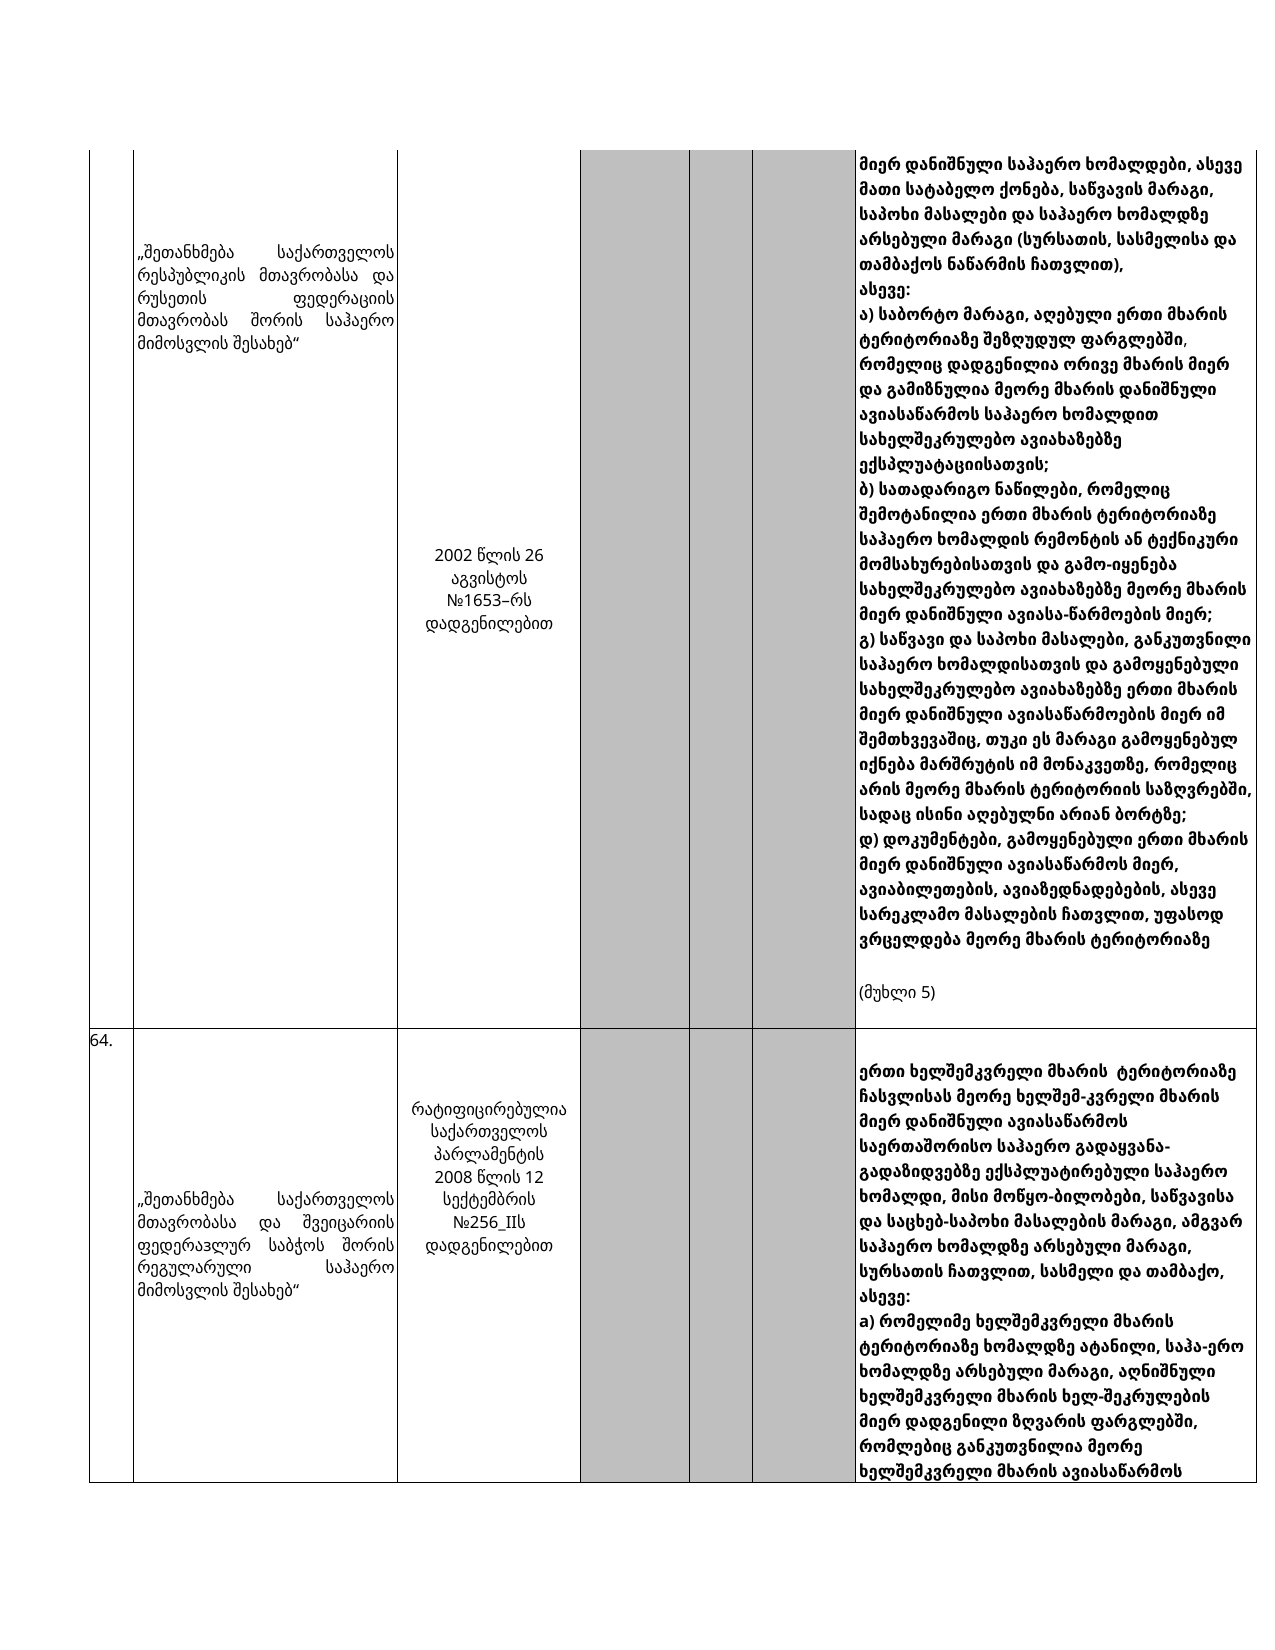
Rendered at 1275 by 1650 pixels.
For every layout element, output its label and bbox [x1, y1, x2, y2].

table_cell [581, 150, 689, 1028]
table_cell [134, 150, 397, 1028]
table_cell [690, 1029, 752, 1482]
table_cell [753, 1029, 855, 1482]
table_cell [134, 1029, 397, 1482]
table_cell [581, 1029, 689, 1482]
table_cell [856, 1029, 1256, 1482]
table_cell [690, 150, 752, 1028]
table_cell [753, 150, 855, 1028]
table_cell [398, 150, 580, 1028]
table_cell [90, 150, 133, 1028]
table_cell [856, 150, 1256, 1028]
table_cell [398, 1029, 580, 1482]
table_cell [90, 1029, 133, 1482]
